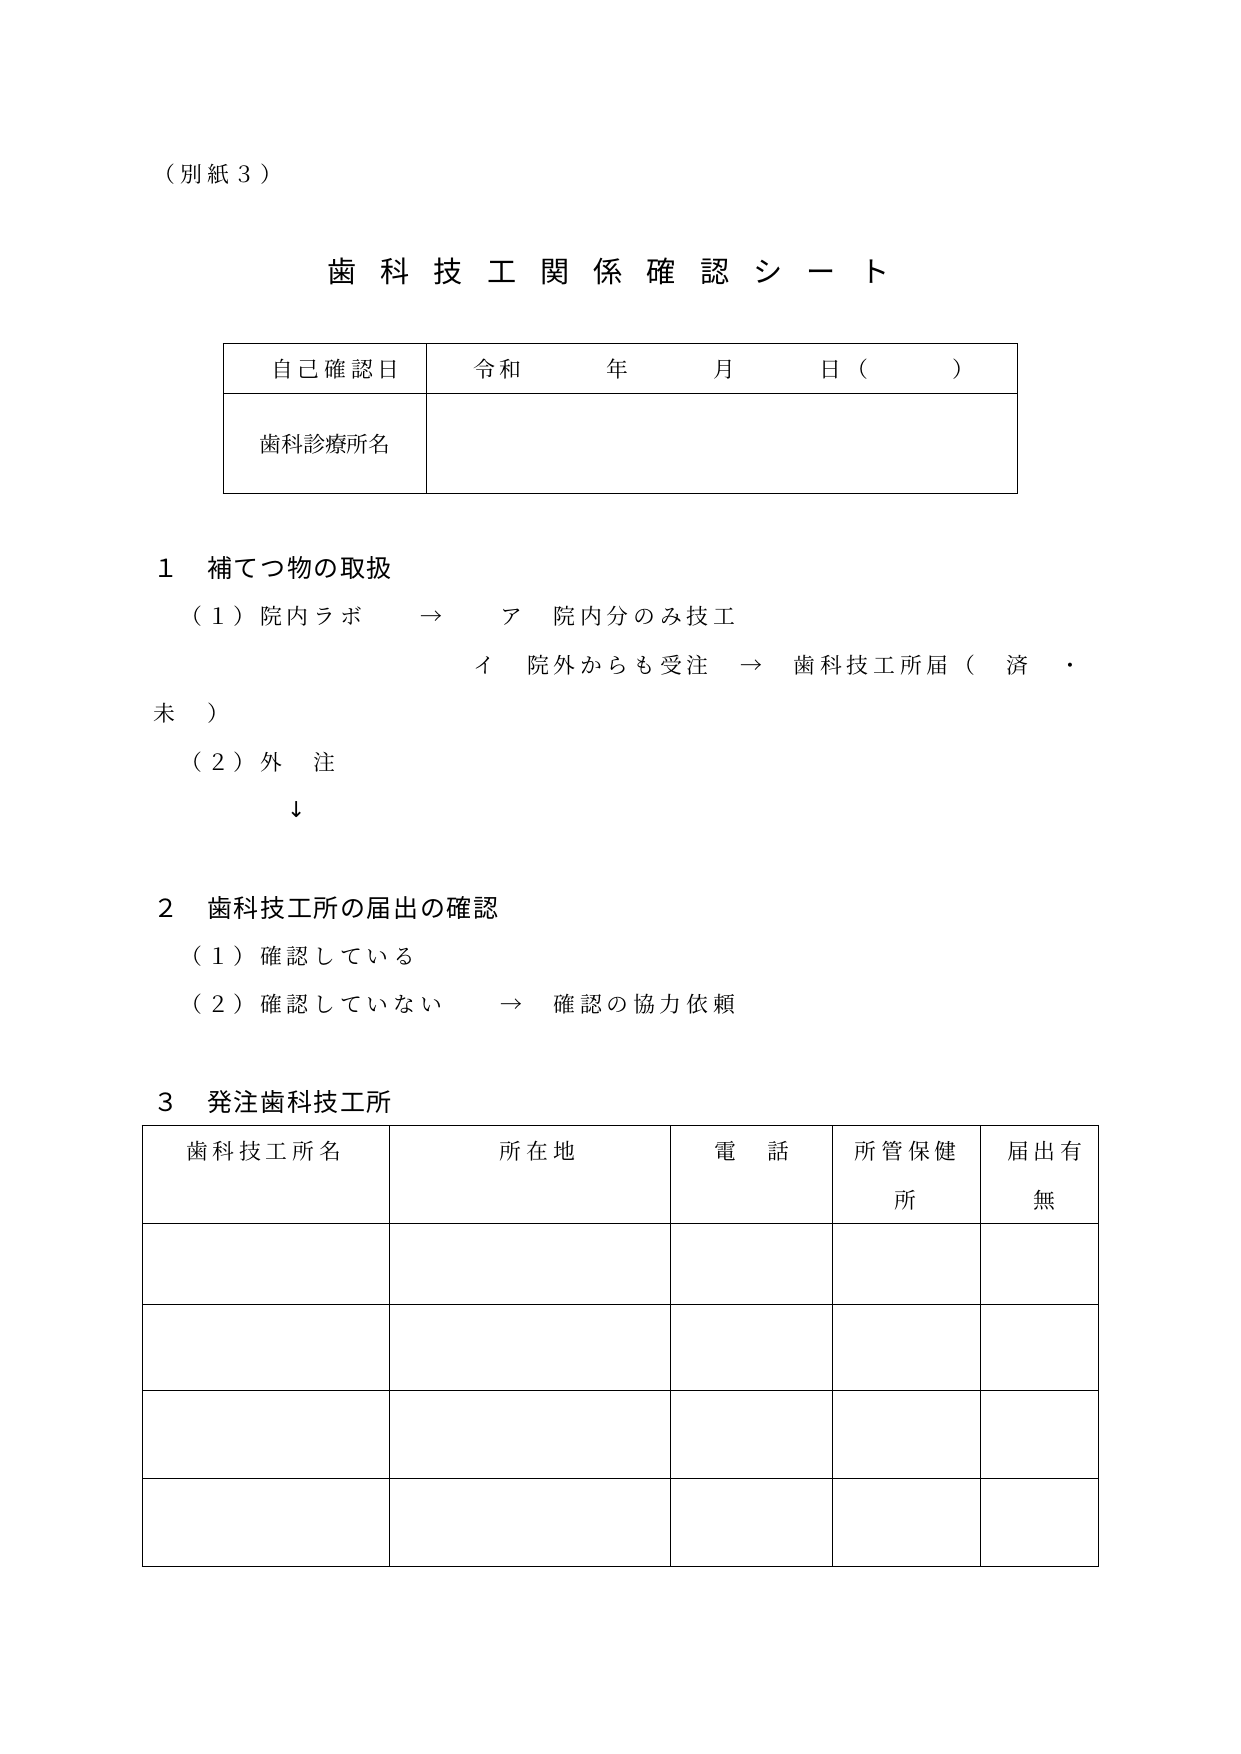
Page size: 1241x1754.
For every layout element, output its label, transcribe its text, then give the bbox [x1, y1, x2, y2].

text （１）院内ラボ → ア 院内分のみ技工 [153, 591, 1087, 639]
table_cell [143, 1479, 389, 1566]
text イ 院外からも受注 → 歯科技工所届（ 済 ・ 未 ） [153, 639, 1087, 736]
table_cell [671, 1224, 832, 1304]
text ３ 発注歯科技工所 [153, 1076, 1087, 1125]
text ２ 歯科技工所の届出の確認 [153, 882, 1087, 931]
table_cell [390, 1479, 670, 1566]
table_cell [981, 1479, 1098, 1566]
table_cell [671, 1479, 832, 1566]
table_cell [143, 1224, 389, 1304]
table_header 届出有無 [981, 1126, 1098, 1223]
table_cell [671, 1391, 832, 1478]
text １ 補てつ物の取扱 [153, 542, 1087, 591]
table_header 自己確認日 [224, 344, 426, 393]
table_cell 歯科診療所名 [224, 394, 426, 493]
table_cell [981, 1305, 1098, 1390]
text （１）確認している [153, 931, 1087, 979]
table_cell [390, 1391, 670, 1478]
text 歯科技工関係確認シート [153, 246, 1087, 294]
table_cell [143, 1305, 389, 1390]
table_cell [390, 1224, 670, 1304]
table_header 所管保健所 [833, 1126, 980, 1223]
table_cell [143, 1391, 389, 1478]
table_cell [390, 1305, 670, 1390]
table_header 所在地 [390, 1126, 670, 1223]
table_cell [981, 1224, 1098, 1304]
table_cell [427, 394, 1017, 493]
table_cell [833, 1305, 980, 1390]
table_cell [833, 1224, 980, 1304]
table_header 令和 年 月 日（ ） [427, 344, 1017, 393]
table_cell [833, 1479, 980, 1566]
text ↓ [153, 785, 1087, 833]
table_cell [833, 1391, 980, 1478]
text （別紙３） [153, 149, 1087, 197]
text （２）外 注 [153, 736, 1087, 785]
table_header 歯科技工所名 [143, 1126, 389, 1223]
table_header 電 話 [671, 1126, 832, 1223]
table_cell [671, 1305, 832, 1390]
text （２）確認していない → 確認の協力依頼 [153, 979, 1087, 1028]
table_cell [981, 1391, 1098, 1478]
